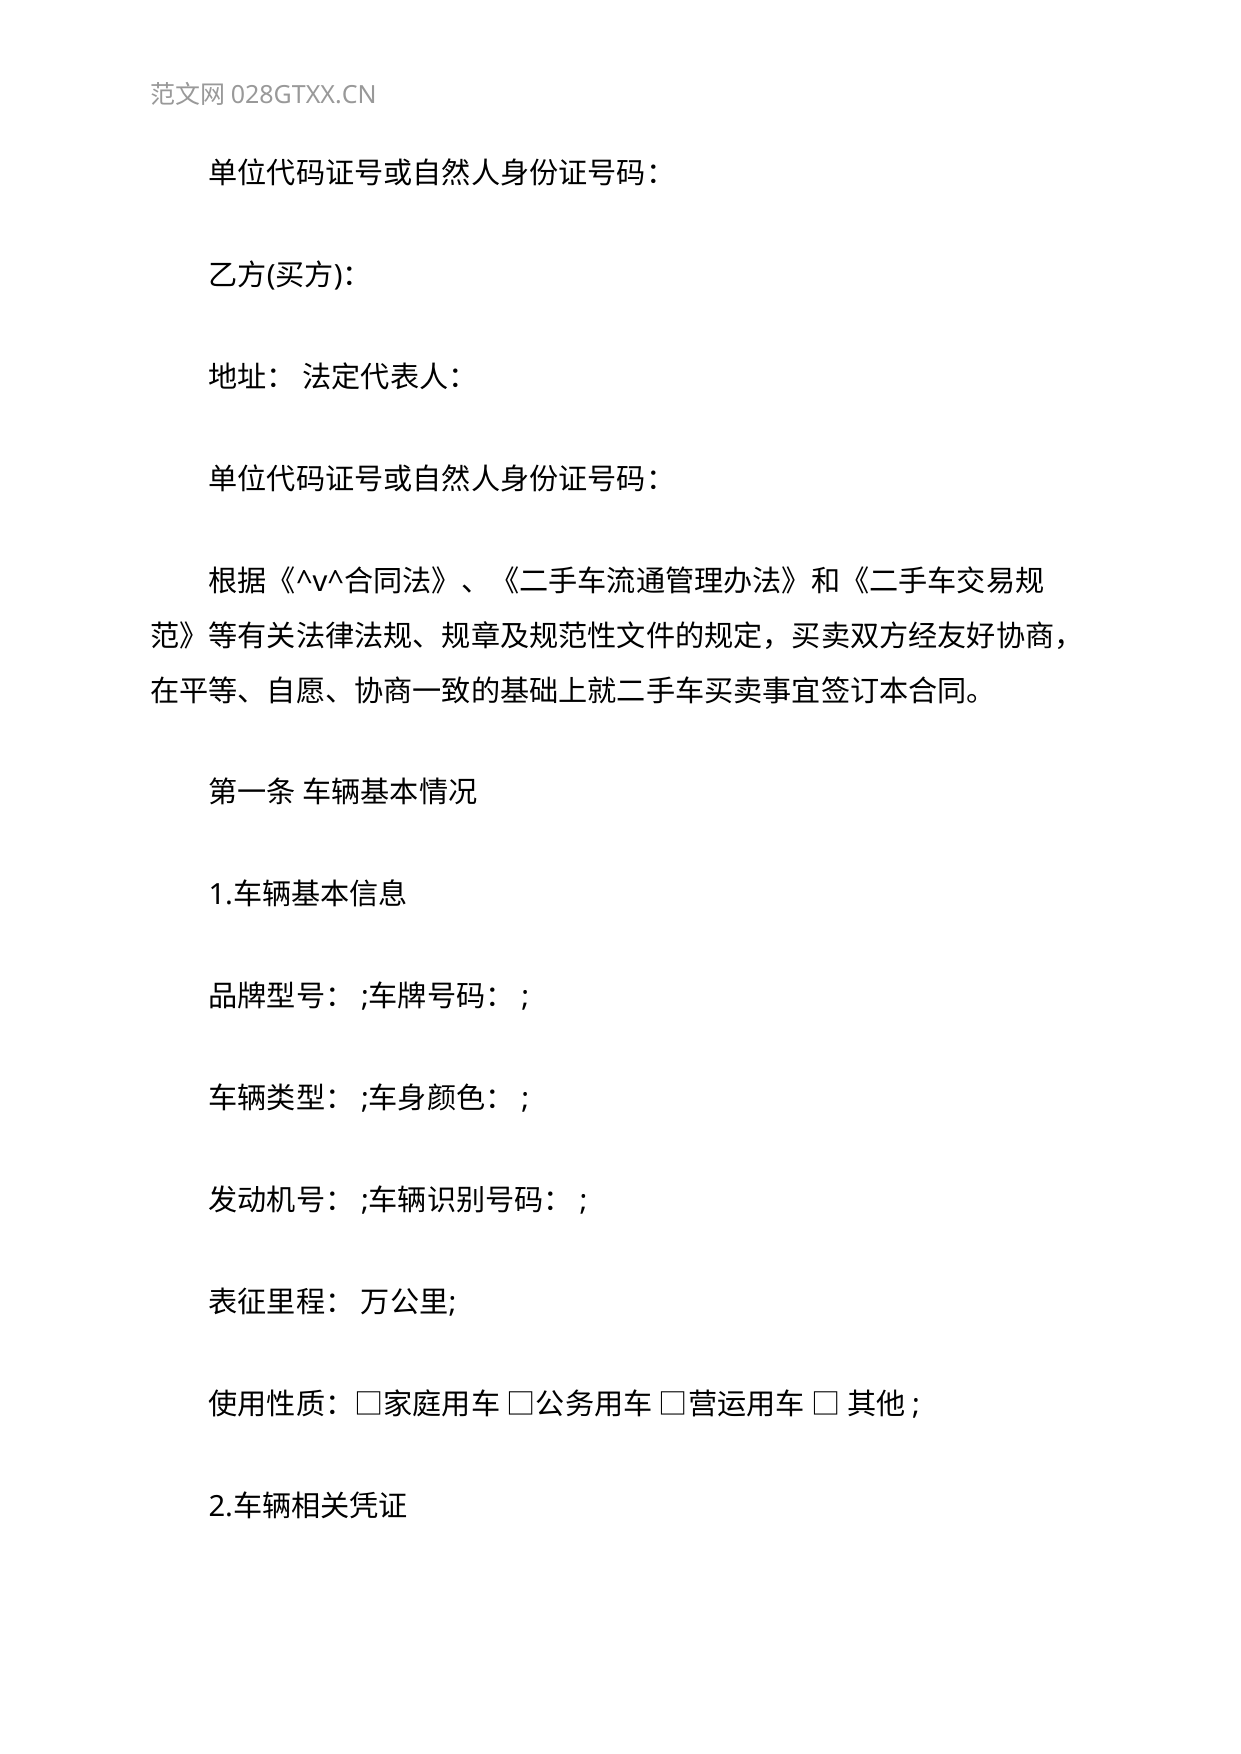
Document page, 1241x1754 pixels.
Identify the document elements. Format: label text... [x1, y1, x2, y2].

text 单位代码证号或自然人身份证号码： [150, 150, 1090, 192]
text 第一条 车辆基本情况 [150, 769, 1090, 811]
text 单位代码证号或自然人身份证号码： [150, 456, 1090, 498]
text 使用性质：□家庭用车 □公务用车 □营运用车 □ 其他 ; [150, 1381, 1090, 1423]
text 乙方(买方)： [150, 252, 1090, 294]
text 表征里程： 万公里; [150, 1279, 1090, 1321]
text 根据《^v^合同法》、《二手车流通管理办法》和《二手车交易规范》等有关法律法规、规章及规范性文件的规定，买卖双方经友好协商，在平等、自愿、协商一致的基础上就二手车买卖事宜签订本合同。 [150, 557, 1090, 709]
text 发动机号： ;车辆识别号码： ; [150, 1177, 1090, 1219]
text 地址： 法定代表人： [150, 354, 1090, 396]
text 品牌型号： ;车牌号码： ; [150, 973, 1090, 1015]
text 1.车辆基本信息 [150, 871, 1090, 913]
text 车辆类型： ;车身颜色： ; [150, 1075, 1090, 1117]
text 2.车辆相关凭证 [150, 1483, 1090, 1525]
